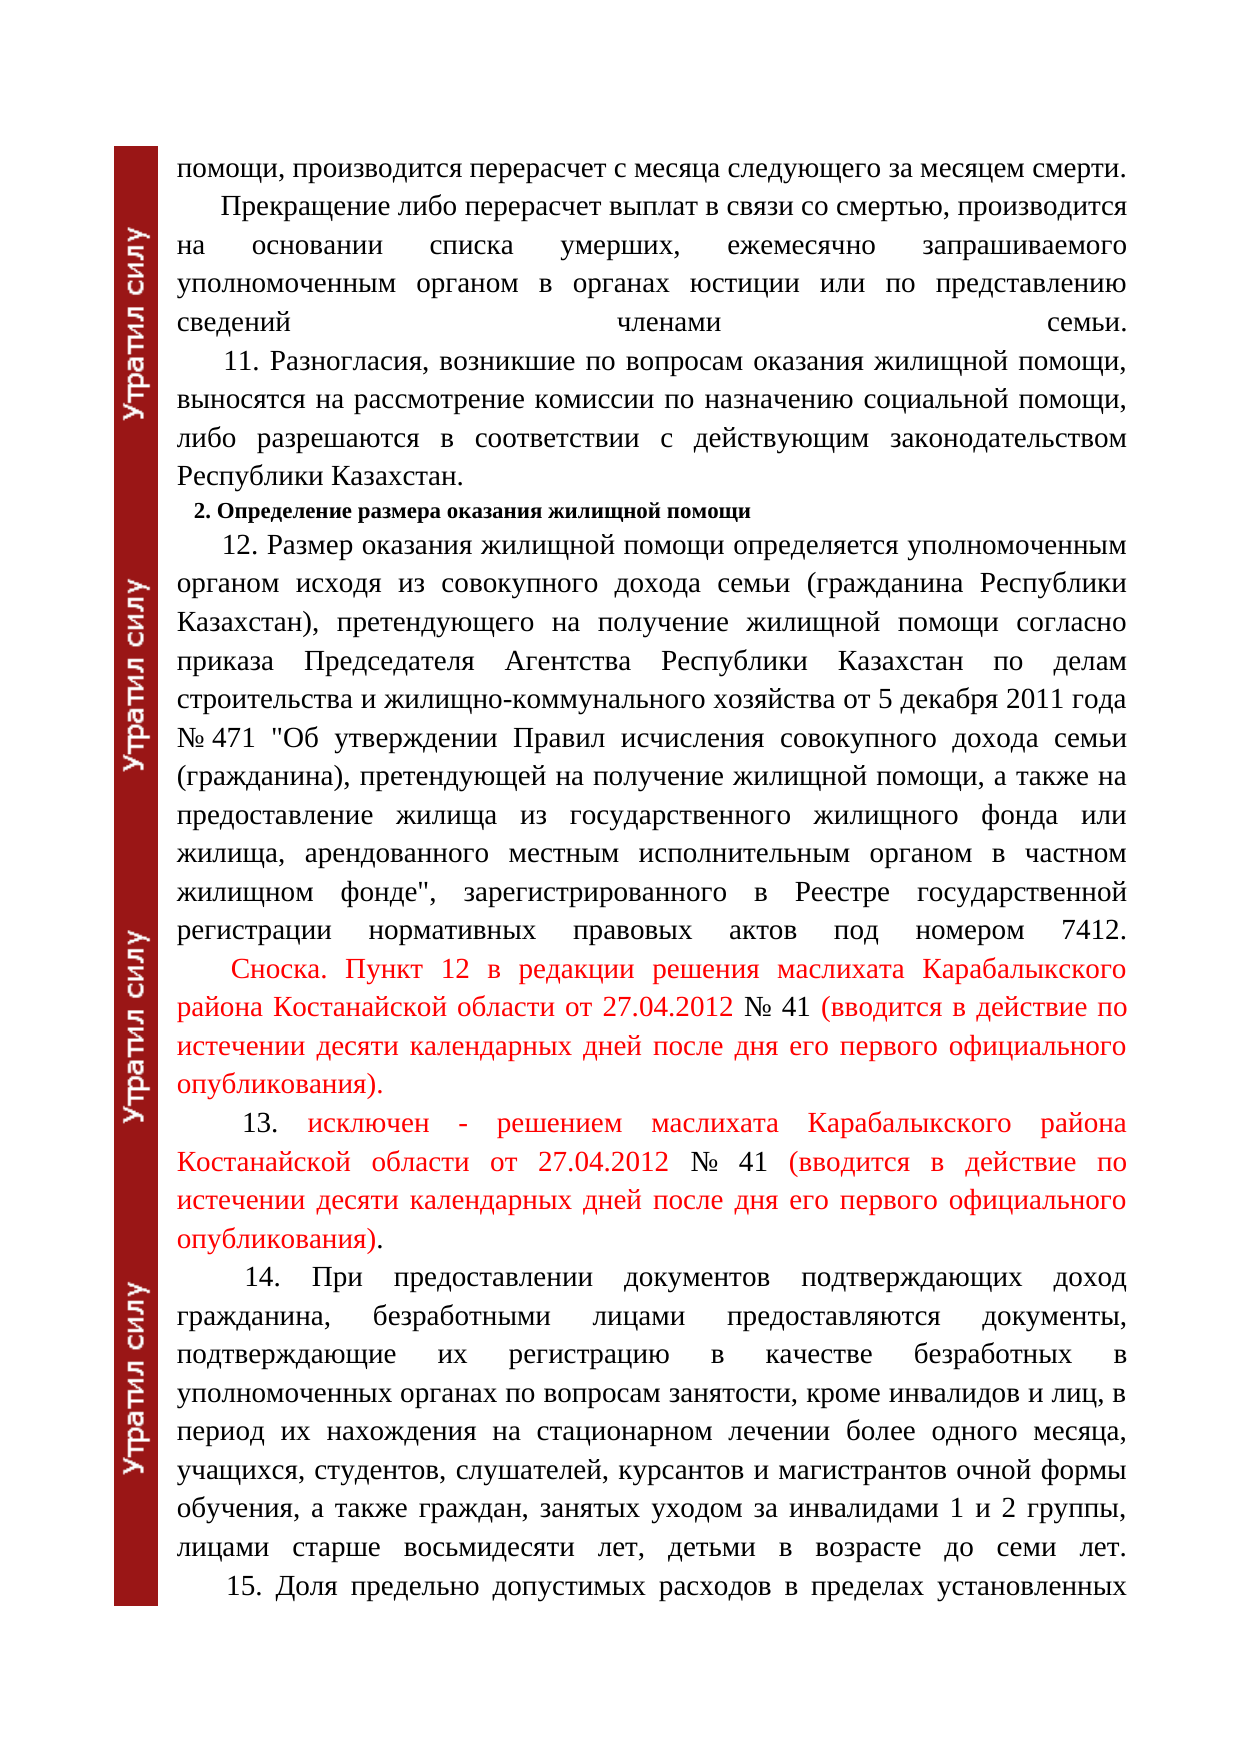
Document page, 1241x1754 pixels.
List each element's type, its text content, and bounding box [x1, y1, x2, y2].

text 2. Определение размера оказания жилищной помощи [112, 497, 1128, 523]
picture [114, 492, 158, 497]
picture [114, 1601, 158, 1606]
picture [114, 146, 158, 150]
picture [114, 523, 158, 527]
